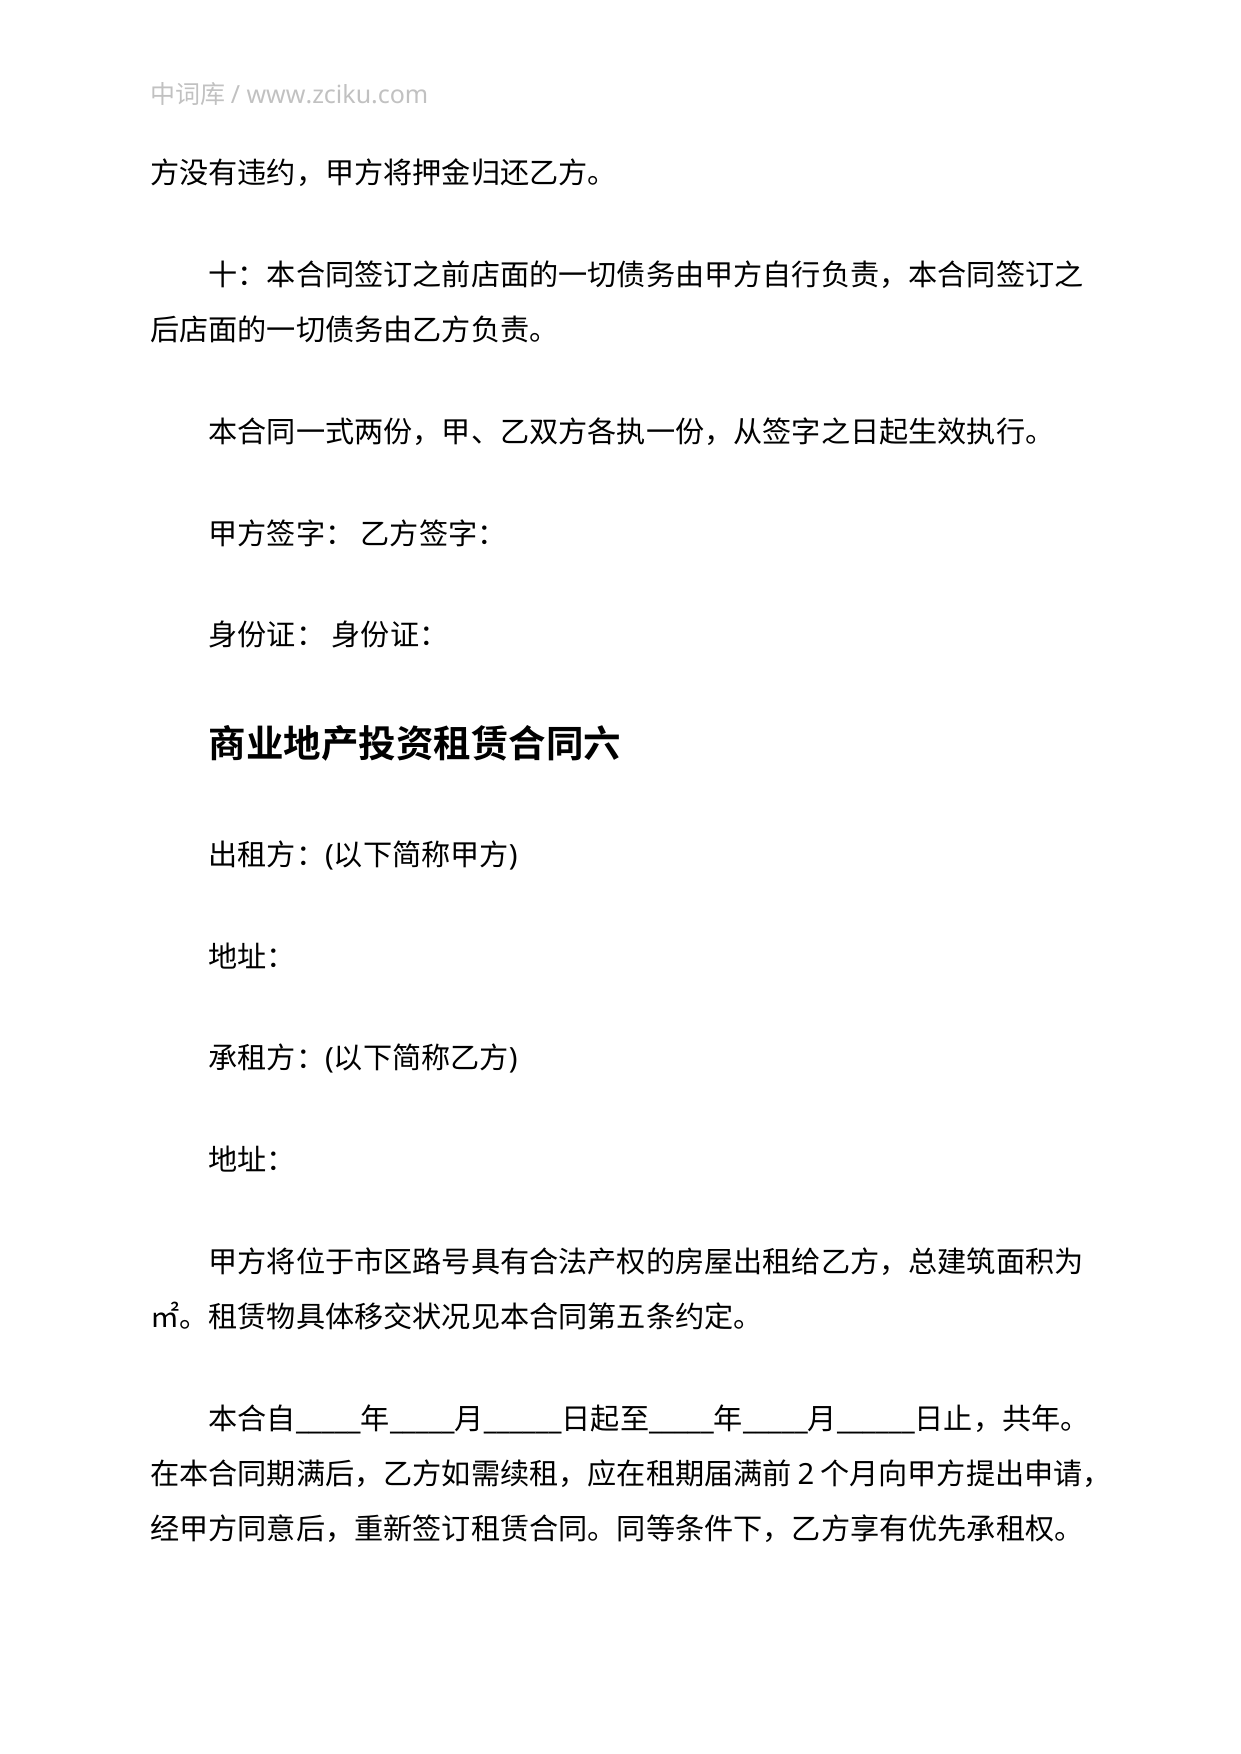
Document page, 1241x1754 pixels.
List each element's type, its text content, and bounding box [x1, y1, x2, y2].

text 商业地产投资租赁合同六 [150, 714, 1090, 768]
text 十：本合同签订之前店面的一切债务由甲方自行负责，本合同签订之后店面的一切债务由乙方负责。 [150, 252, 1090, 349]
text 地址： [150, 1137, 1090, 1179]
text 甲方签字： 乙方签字： [150, 510, 1090, 552]
text 本合同一式两份，甲、乙双方各执一份，从签字之日起生效执行。 [150, 408, 1090, 451]
text 地址： [150, 933, 1090, 975]
text 甲方将位于市区路号具有合法产权的房屋出租给乙方，总建筑面积为㎡。租赁物具体移交状况见本合同第五条约定。 [150, 1239, 1090, 1336]
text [150, 150, 1090, 192]
text 身份证： 身份证： [150, 612, 1090, 654]
text 出租方：(以下简称甲方) [150, 831, 1090, 873]
text 承租方：(以下简称乙方) [150, 1035, 1090, 1077]
text 本合自_____年_____月______日起至_____年_____月______日止，共年。在本合同期满后，乙方如需续租，应在租期届满前2个月向甲方提出申请，经甲方同意后，重新签订租赁合同。同等条件下，乙方享有优先承租权。 [150, 1395, 1090, 1548]
